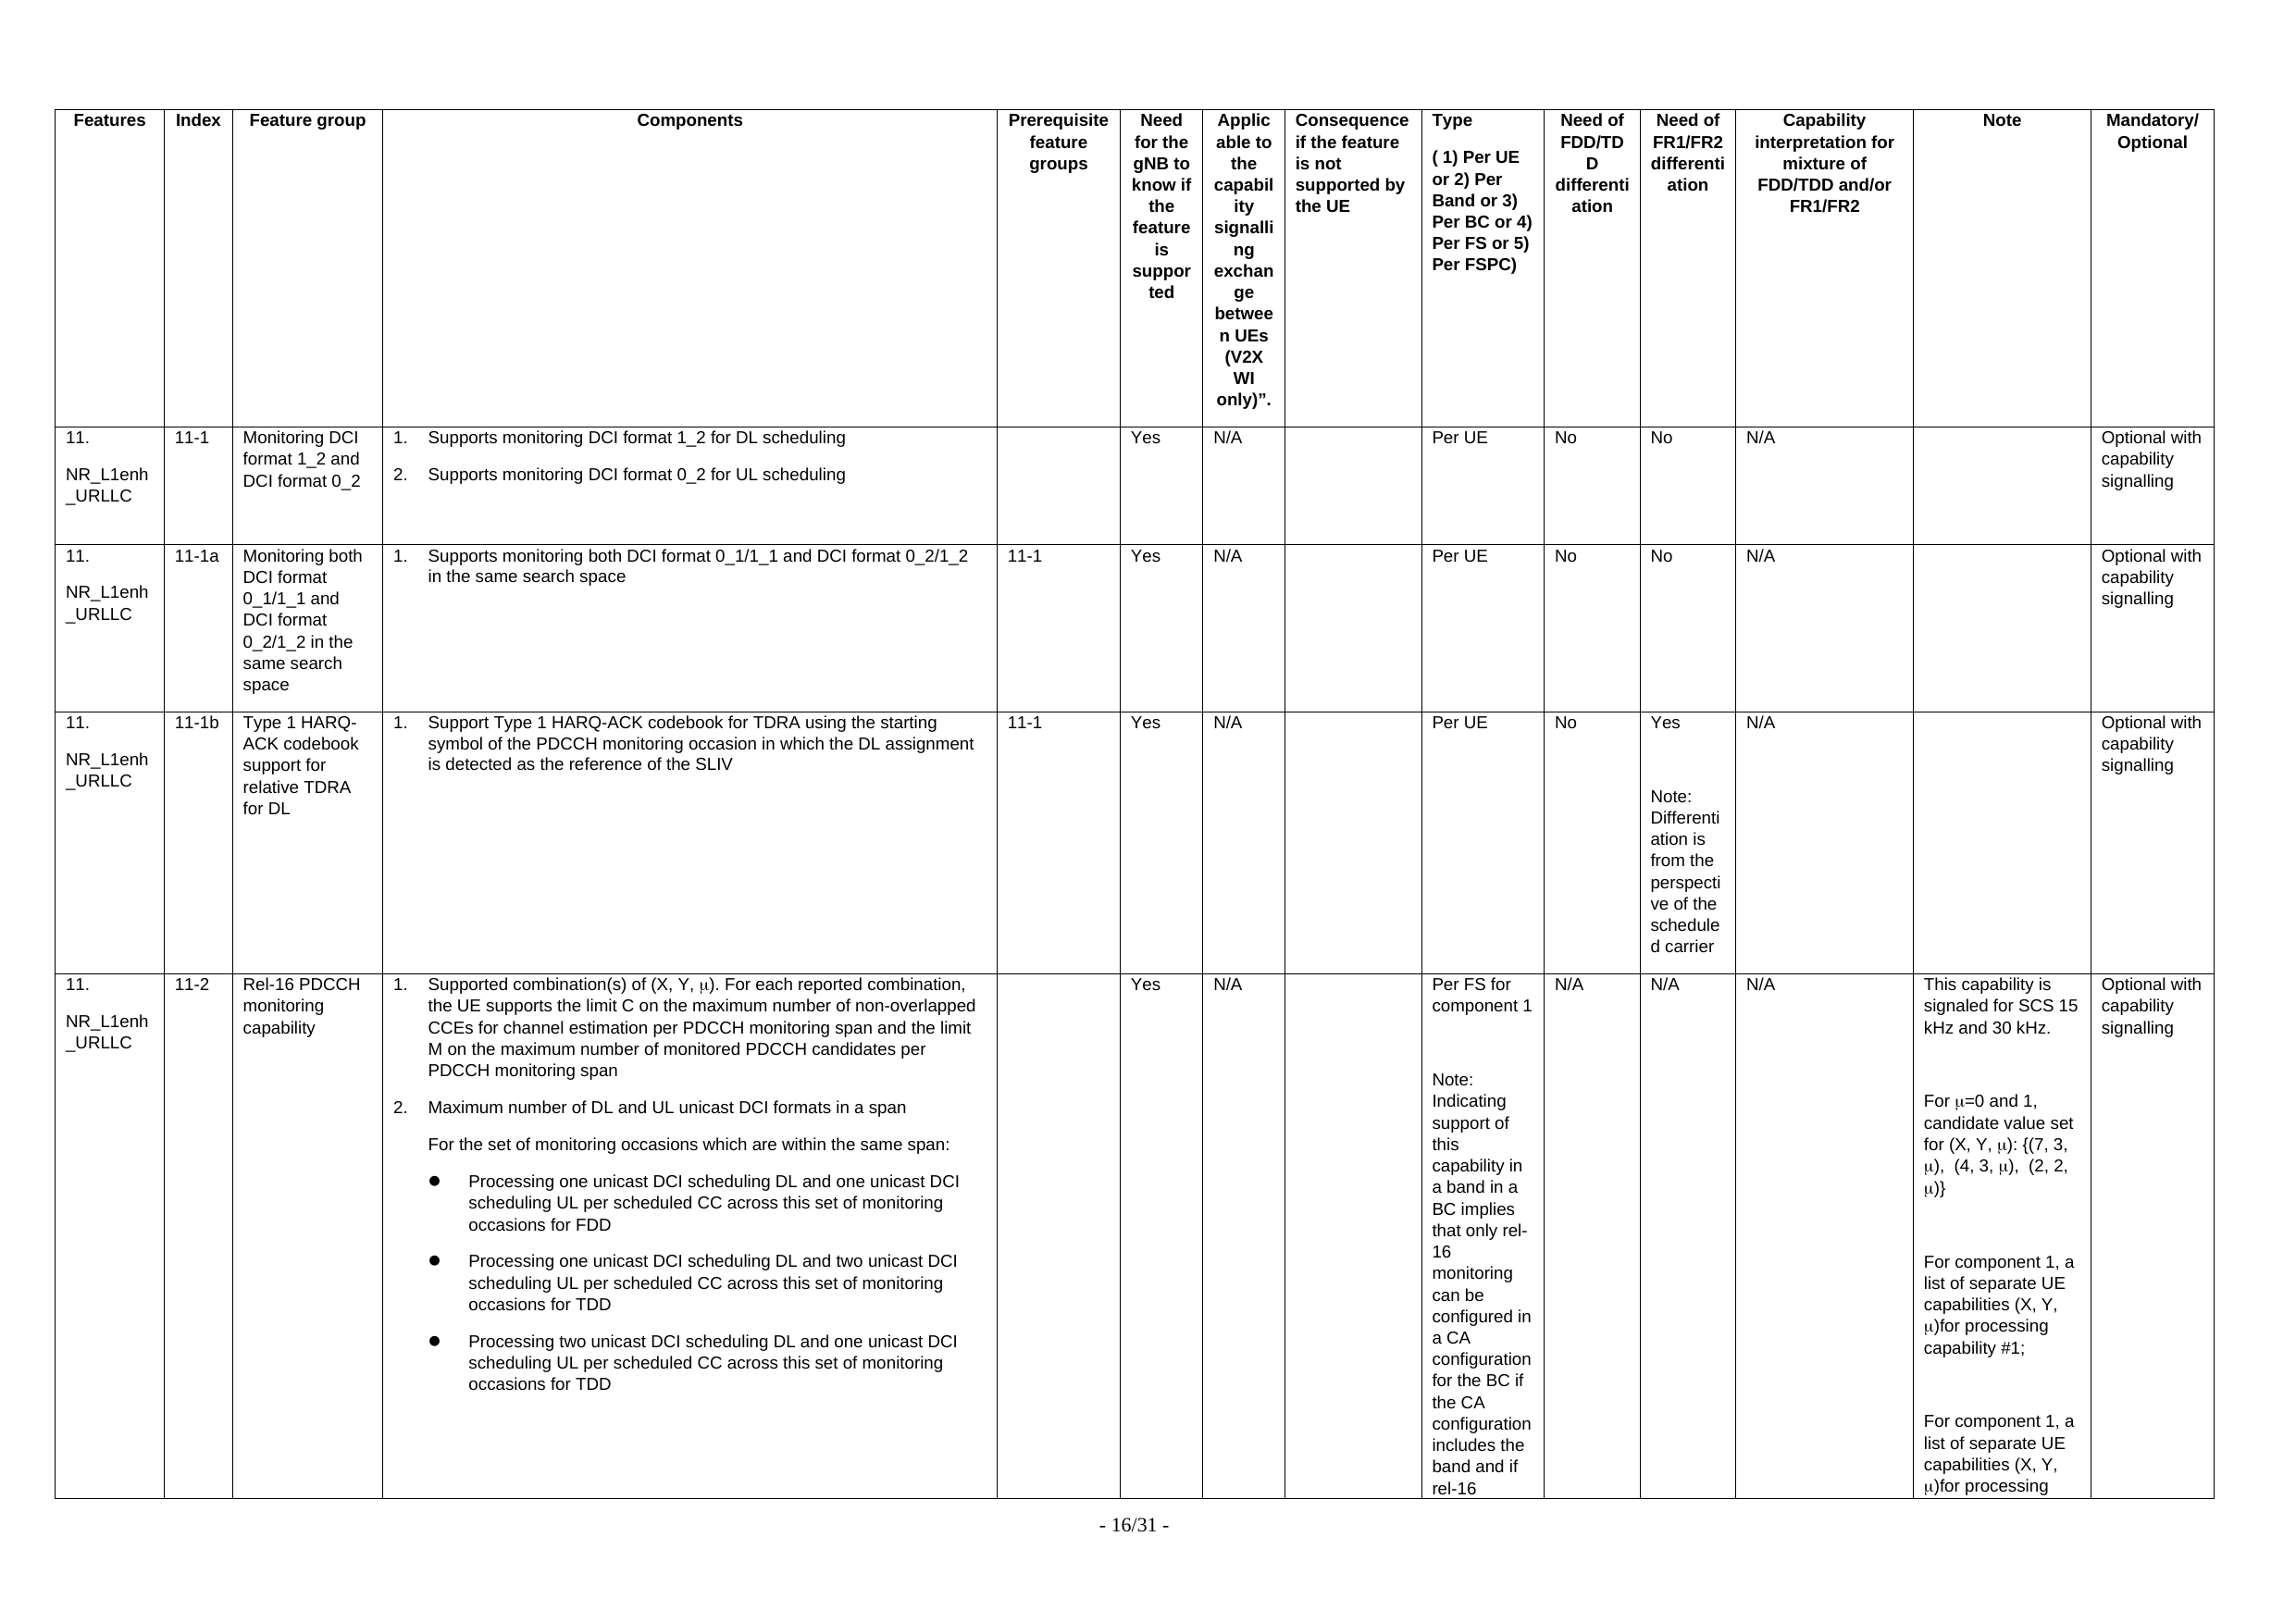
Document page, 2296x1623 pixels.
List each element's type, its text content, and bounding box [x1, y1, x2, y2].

table_cell N/A [1203, 545, 1285, 712]
table_cell Per UE [1422, 545, 1544, 712]
table_cell 11. NR_L1enh_URLLC [56, 712, 164, 973]
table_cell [233, 974, 382, 1498]
table_header Prerequisite feature groups [998, 110, 1120, 427]
table_header Need for the gNB to know if the feature is supported [1121, 110, 1202, 427]
table_cell 11-2 [165, 974, 232, 1498]
table_cell No [1545, 545, 1640, 712]
table_cell Yes [1121, 974, 1202, 1498]
table_cell N/A [1545, 974, 1640, 1498]
table_cell Support Type 1 HARQ-ACK codebook for TDRA using the starting symbol of the PDCCH monitoring occasion in which the DL assignment is detected as the reference of the SLIV [383, 712, 997, 973]
table_cell Per UE [1422, 427, 1544, 544]
table_header Consequence if the feature is not supported by the UE [1285, 110, 1421, 427]
table_cell [998, 427, 1120, 544]
table_cell Optional with capability signalling [2091, 427, 2214, 544]
table_cell N/A [1736, 545, 1913, 712]
table_cell Type 1 HARQ-ACK codebook support for relative TDRA for DL [233, 712, 382, 973]
table_cell 11-1b [165, 712, 232, 973]
table_cell N/A [1203, 974, 1285, 1498]
table_cell N/A [1736, 974, 1913, 1498]
table_cell 11-1 [165, 427, 232, 544]
table_header Index [165, 110, 232, 427]
table_header Capability interpretation for mixture of FDD/TDD and/or FR1/FR2 [1736, 110, 1913, 427]
table_header Features [56, 110, 164, 427]
table_header Need of FR1/FR2 differentiation [1641, 110, 1735, 427]
table_cell N/A [1641, 974, 1735, 1498]
table_cell [998, 974, 1120, 1498]
table_cell Per UE [1422, 712, 1544, 973]
table_cell Supports monitoring DCI format 1_2 for DL scheduling Supports monitoring DCI format 0_2 for UL scheduling [383, 427, 997, 544]
table_cell [1285, 545, 1421, 712]
table_header Components [383, 110, 997, 427]
table_cell N/A [1736, 427, 1913, 544]
table_cell [1285, 427, 1421, 544]
table_header Feature group [233, 110, 382, 427]
table_cell N/A [1203, 427, 1285, 544]
table_cell Yes Note: Differentiation is from the perspective of the scheduled carrier [1641, 712, 1735, 973]
table_cell 11-1 [998, 545, 1120, 712]
table_cell [1285, 974, 1421, 1498]
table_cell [2091, 974, 2214, 1498]
table_cell 11-1 [998, 712, 1120, 973]
table_cell No [1641, 545, 1735, 712]
table_header Need of FDD/TDD differentiation [1545, 110, 1640, 427]
table_cell Yes [1121, 712, 1202, 973]
table_header Mandatory/Optional [2091, 110, 2214, 427]
table_cell 11. NR_L1enh_URLLC [56, 427, 164, 544]
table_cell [1422, 974, 1544, 1498]
table_cell 11. NR_L1enh_URLLC [56, 545, 164, 712]
table_cell 11. NR_L1enh_URLLC [56, 974, 164, 1498]
table_cell [1914, 427, 2091, 544]
table_cell Supports monitoring both DCI format 0_1/1_1 and DCI format 0_2/1_2 in the same search space [383, 545, 997, 712]
table_cell No [1545, 427, 1640, 544]
table_header Type ( 1) Per UE or 2) Per Band or 3) Per BC or 4) Per FS or 5) Per FSPC) [1422, 110, 1544, 427]
table_cell [1914, 712, 2091, 973]
table_header Note [1914, 110, 2091, 427]
table_cell Monitoring DCI format 1_2 and DCI format 0_2 [233, 427, 382, 544]
table_cell Yes [1121, 427, 1202, 544]
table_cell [1914, 974, 2091, 1498]
table_cell Optional with capability signalling [2091, 545, 2214, 712]
table_cell Monitoring both DCI format 0_1/1_1 and DCI format 0_2/1_2 in the same search space [233, 545, 382, 712]
table_cell Optional with capability signalling [2091, 712, 2214, 973]
table_cell [1285, 712, 1421, 973]
table_cell N/A [1736, 712, 1913, 973]
table_cell [1914, 545, 2091, 712]
table_header Applicable to the capability signalling exchange between UEs (V2X WI only)”. [1203, 110, 1285, 427]
table_cell N/A [1203, 712, 1285, 973]
table_cell 11-1a [165, 545, 232, 712]
table_cell Yes [1121, 545, 1202, 712]
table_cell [383, 974, 997, 1498]
table_cell No [1545, 712, 1640, 973]
table_cell No [1641, 427, 1735, 544]
